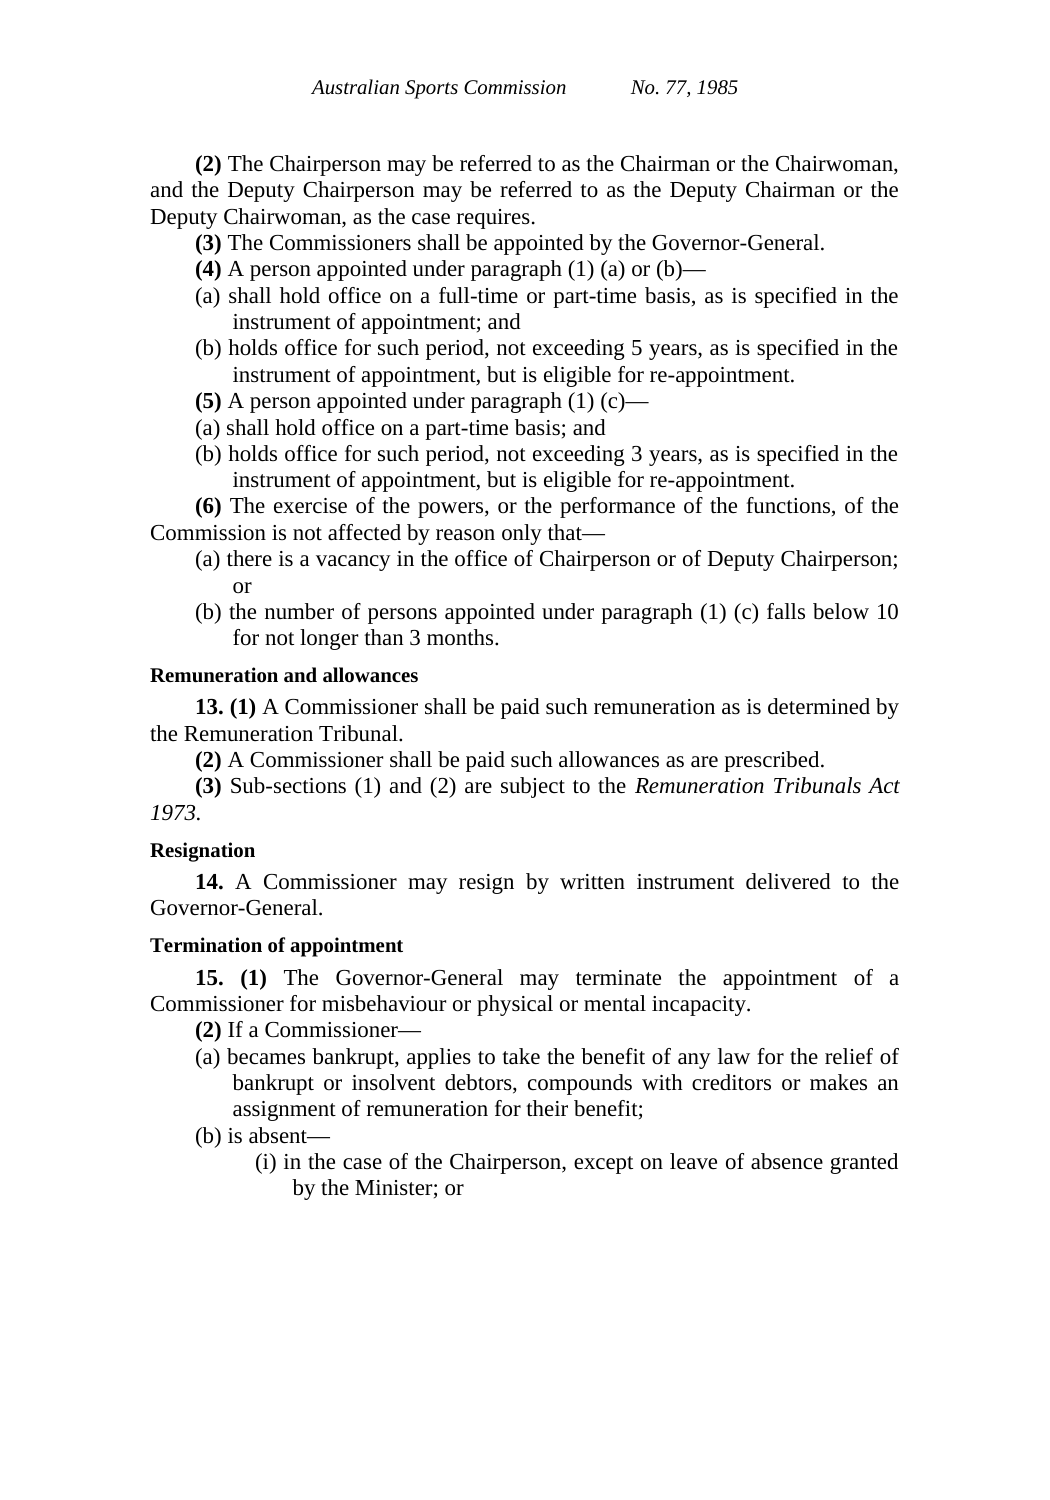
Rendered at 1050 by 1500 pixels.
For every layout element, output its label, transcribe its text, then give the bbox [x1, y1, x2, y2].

text 14. A Commissioner may resign by written instrument delivered to the Governor-General. [150, 868, 900, 921]
text (a) shall hold office on a full-time or part-time basis, as is specified in the instrument of appointment; and [195, 282, 900, 334]
text (a) becames bankrupt, applies to take the benefit of any law for the relief of bankrupt or insolvent debtors, compounds with creditors or makes an assignment of remuneration for their benefit; [195, 1043, 900, 1122]
text (a) shall hold office on a part-time basis; and [195, 413, 900, 440]
text (2) The Chairperson may be referred to as the Chairman or the Chairwoman, and the Deputy Chairperson may be referred to as the Deputy Chairman or the Deputy Chairwoman, as the case requires. [150, 150, 900, 229]
text (2) A Commissioner shall be paid such allowances as are prescribed. [150, 746, 900, 773]
text 15. (1) The Governor-General may terminate the appointment of a Commissioner for misbehaviour or physical or mental incapacity. [150, 964, 900, 1016]
text Resignation [150, 838, 900, 862]
text (a) there is a vacancy in the office of Chairperson or of Deputy Chairperson; or [195, 545, 900, 598]
text (b) holds office for such period, not exceeding 3 years, as is specified in the instrument of appointment, but is eligible for re-appointment. [195, 440, 900, 493]
text (3) The Commissioners shall be appointed by the Governor-General. [150, 229, 900, 255]
text Termination of appointment [150, 933, 900, 957]
text (5) A person appointed under paragraph (1) (c)— [150, 387, 900, 413]
text (6) The exercise of the powers, or the performance of the functions, of the Commission is not affected by reason only that— [150, 493, 900, 545]
text Remuneration and allowances [150, 663, 900, 687]
text (b) holds office for such period, not exceeding 5 years, as is specified in the instrument of appointment, but is eligible for re-appointment. [195, 334, 900, 387]
text (i) in the case of the Chairperson, except on leave of absence granted by the Minister; or [255, 1148, 900, 1201]
text 13. (1) A Commissioner shall be paid such remuneration as is determined by the Remuneration Tribunal. [150, 693, 900, 746]
text (3) Sub-sections (1) and (2) are subject to the Remuneration Tribunals Act 1973. [150, 773, 900, 825]
text (b) is absent— [195, 1122, 900, 1148]
text (b) the number of persons appointed under paragraph (1) (c) falls below 10 for not longer than 3 months. [195, 598, 900, 651]
text (4) A person appointed under paragraph (1) (a) or (b)— [150, 255, 900, 282]
text (2) If a Commissioner— [150, 1016, 900, 1043]
